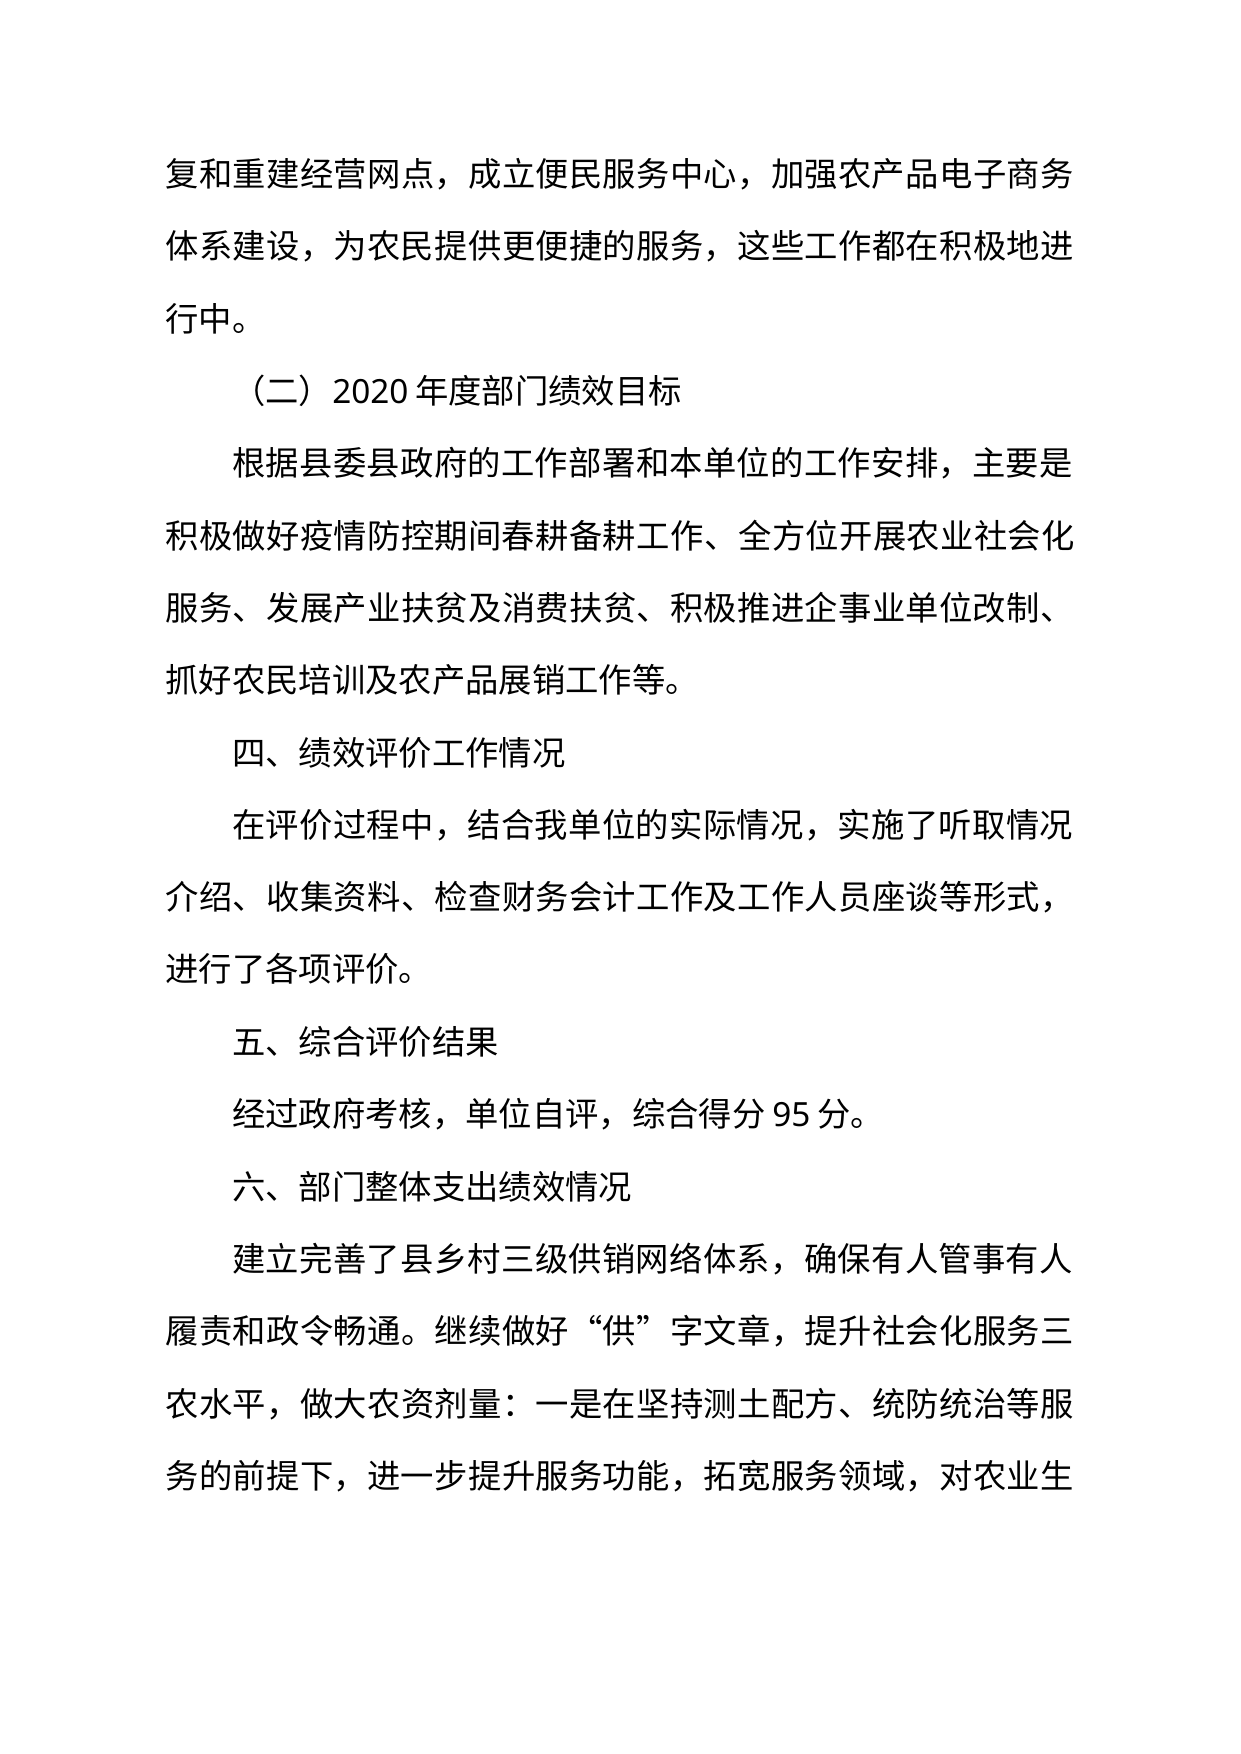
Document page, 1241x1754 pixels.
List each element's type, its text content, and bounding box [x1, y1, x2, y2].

text 六、部门整体支出绩效情况 [165, 1160, 1075, 1209]
text 根据县委县政府的工作部署和本单位的工作安排，主要是积极做好疫情防控期间春耕备耕工作、全方位开展农业社会化服务、发展产业扶贫及消费扶贫、积极推进企事业单位改制、抓好农民培训及农产品展销工作等。 [165, 437, 1075, 702]
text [165, 148, 1075, 341]
text 经过政府考核，单位自评，综合得分95分。 [165, 1088, 1075, 1136]
text 四、绩效评价工作情况 [165, 726, 1075, 774]
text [165, 1233, 1075, 1498]
text 五、综合评价结果 [165, 1016, 1075, 1064]
text （二）2020年度部门绩效目标 [165, 364, 1075, 413]
text 在评价过程中，结合我单位的实际情况，实施了听取情况介绍、收集资料、检查财务会计工作及工作人员座谈等形式，进行了各项评价。 [165, 799, 1075, 991]
